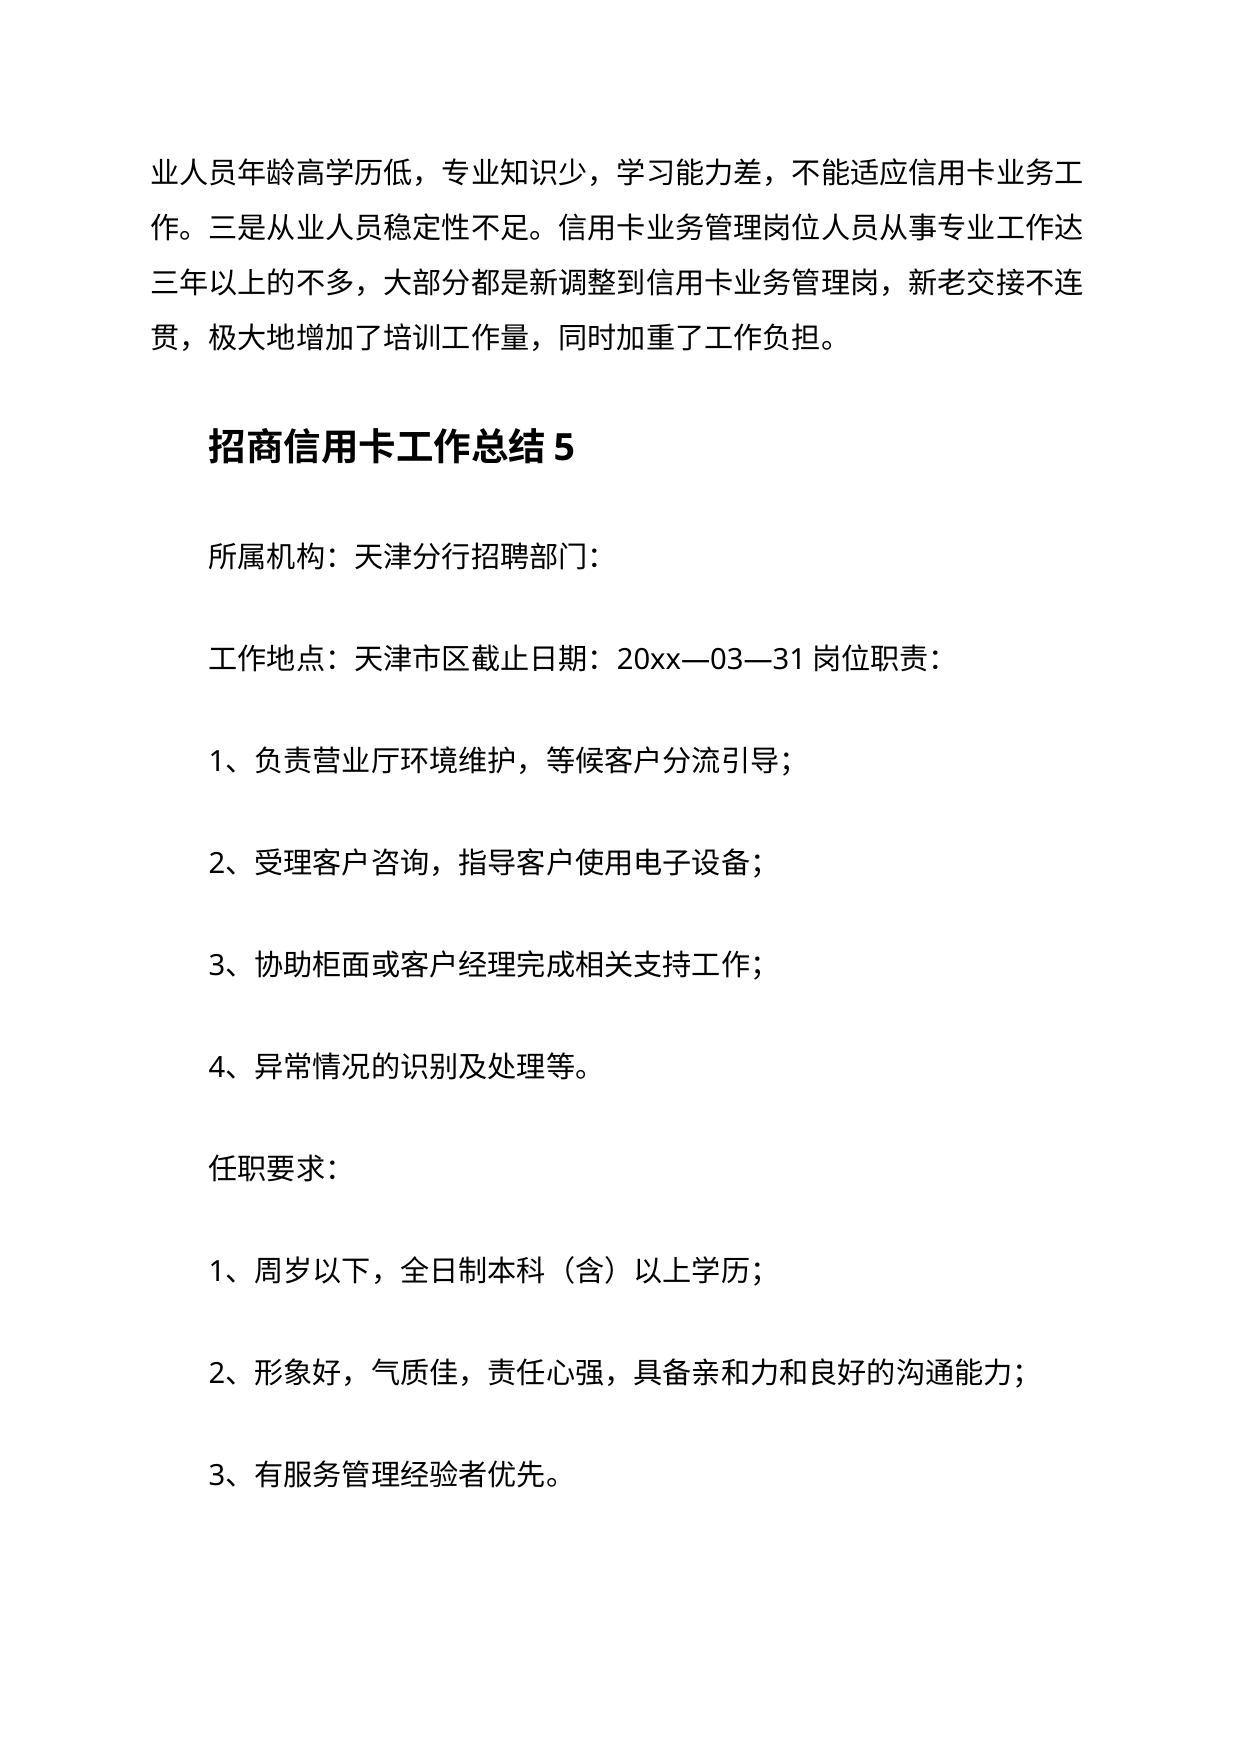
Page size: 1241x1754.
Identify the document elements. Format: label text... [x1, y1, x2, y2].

text 1、负责营业厅环境维护，等候客户分流引导； [150, 738, 1090, 780]
text 所属机构：天津分行招聘部门： [150, 534, 1090, 576]
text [150, 150, 1090, 357]
text 3、协助柜面或客户经理完成相关支持工作； [150, 942, 1090, 984]
text 1、周岁以下，全日制本科（含）以上学历； [150, 1247, 1090, 1290]
text 2、受理客户咨询，指导客户使用电子设备； [150, 840, 1090, 882]
text 3、有服务管理经验者优先。 [150, 1451, 1090, 1494]
text 2、形象好，气质佳，责任心强，具备亲和力和良好的沟通能力； [150, 1349, 1090, 1392]
text 工作地点：天津市区截止日期：20xx—03—31岗位职责： [150, 636, 1090, 678]
text 任职要求： [150, 1146, 1090, 1188]
text 招商信用卡工作总结5 [150, 416, 1090, 471]
text 4、异常情况的识别及处理等。 [150, 1044, 1090, 1086]
